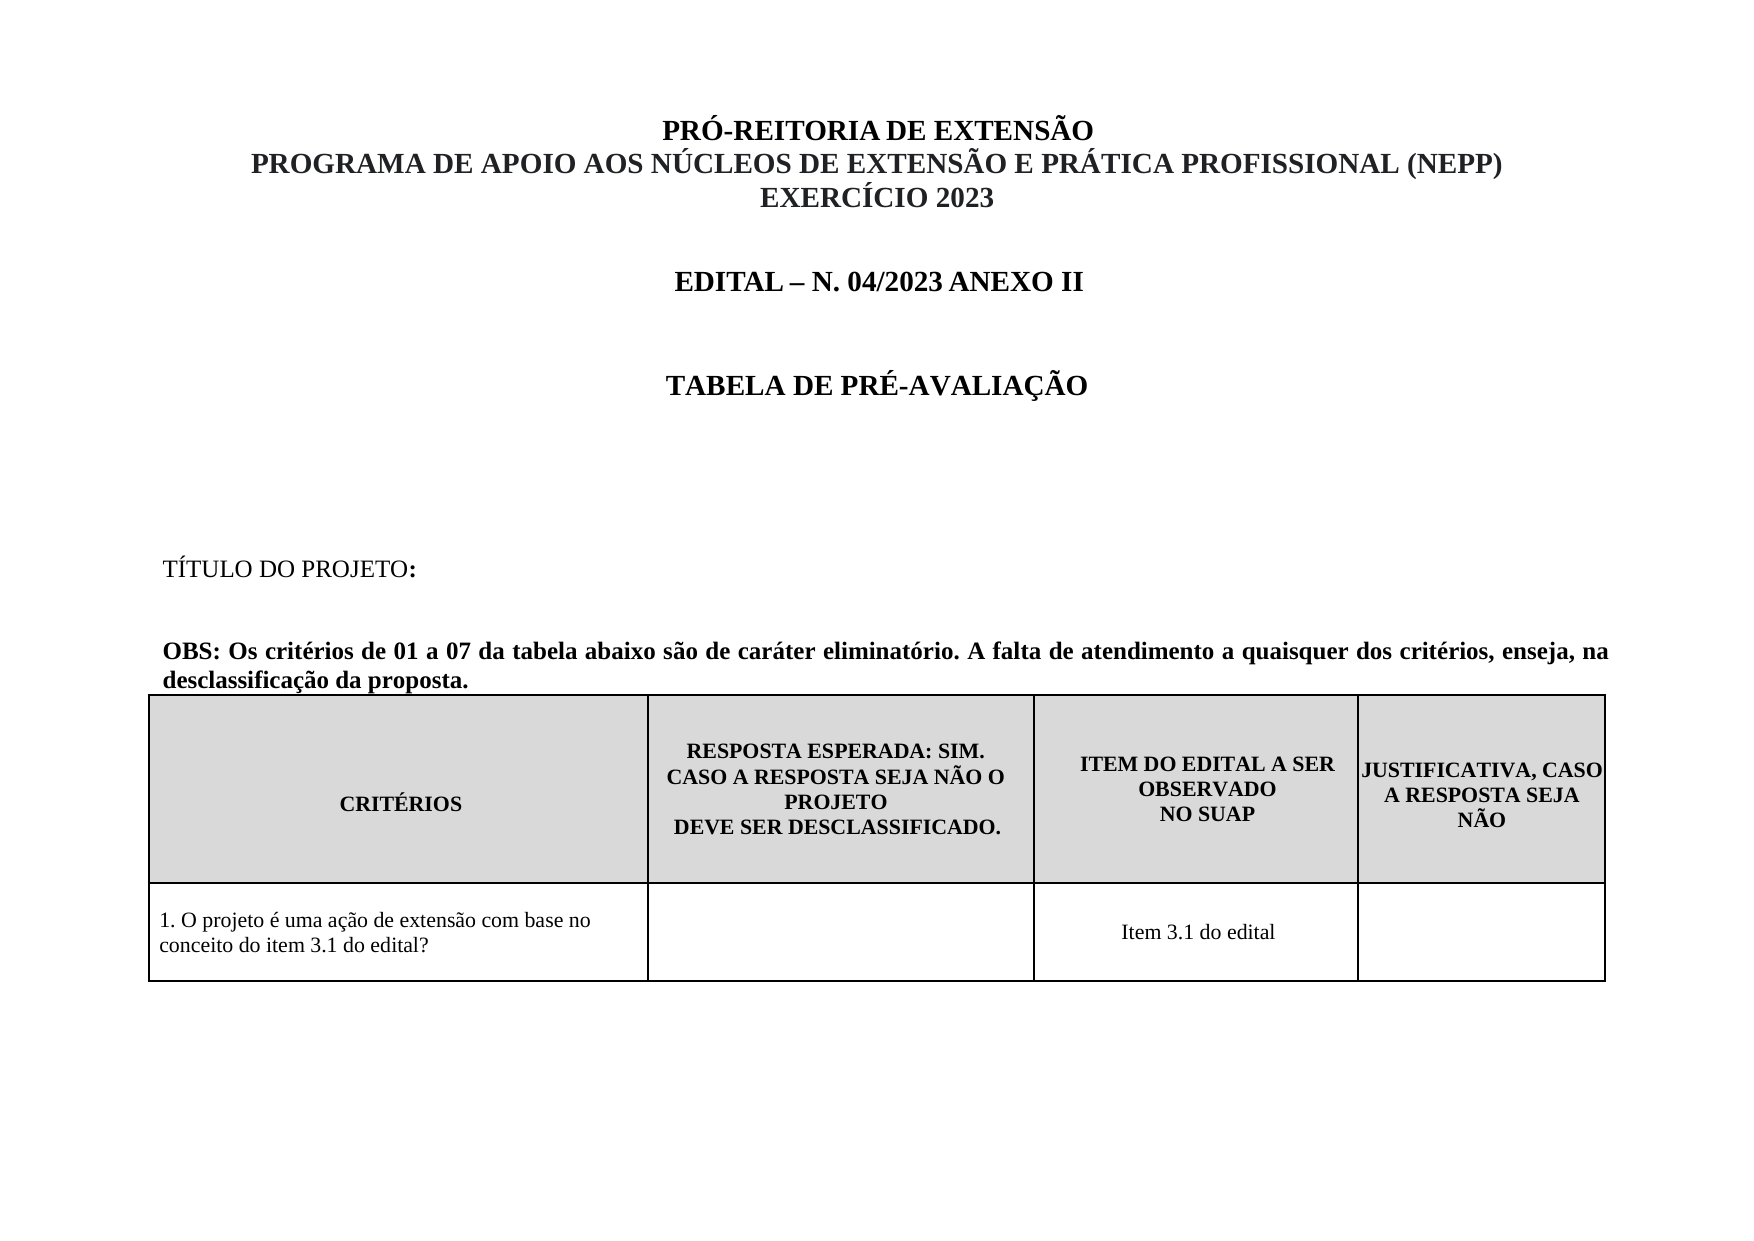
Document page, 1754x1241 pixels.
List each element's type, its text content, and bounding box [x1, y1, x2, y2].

text EDITAL – N. 04/2023 ANEXO II [148, 264, 1611, 297]
text PRÓ-REITORIA DE EXTENSÃO [266, 113, 1490, 147]
table_cell 1. O projeto é uma ação de extensão com base no conceito do item 3.1 do edital? [150, 884, 647, 980]
table_header CRITÉRIOS [150, 696, 647, 882]
table_header RESPOSTA ESPERADA: SIM. CASO A RESPOSTA SEJA NÃO O PROJETO DEVE SER DESCLASSIFICADO. [649, 696, 1033, 882]
table_cell [649, 884, 1033, 980]
table_header JUSTIFICATIVA, CASO A RESPOSTA SEJA NÃO [1359, 696, 1604, 882]
table_cell Item 3.1 do edital [1035, 884, 1357, 980]
text TABELA DE PRÉ-AVALIAÇÃO [148, 368, 1606, 402]
text PROGRAMA DE APOIO AOS NÚCLEOS DE EXTENSÃO E PRÁTICA PROFISSIONAL (NEPP) EXERCÍCIO 2023 [218, 147, 1536, 214]
text TÍTULO DO PROJETO: [162, 554, 1611, 583]
table_header ITEM DO EDITAL A SER OBSERVADO NO SUAP [1035, 696, 1357, 882]
table_cell [1359, 884, 1604, 980]
text OBS: Os critérios de 01 a 07 da tabela abaixo são de caráter eliminatório. A falta de atendimento a quaisquer dos critérios, enseja, na desclassificação da proposta. [162, 636, 1611, 694]
